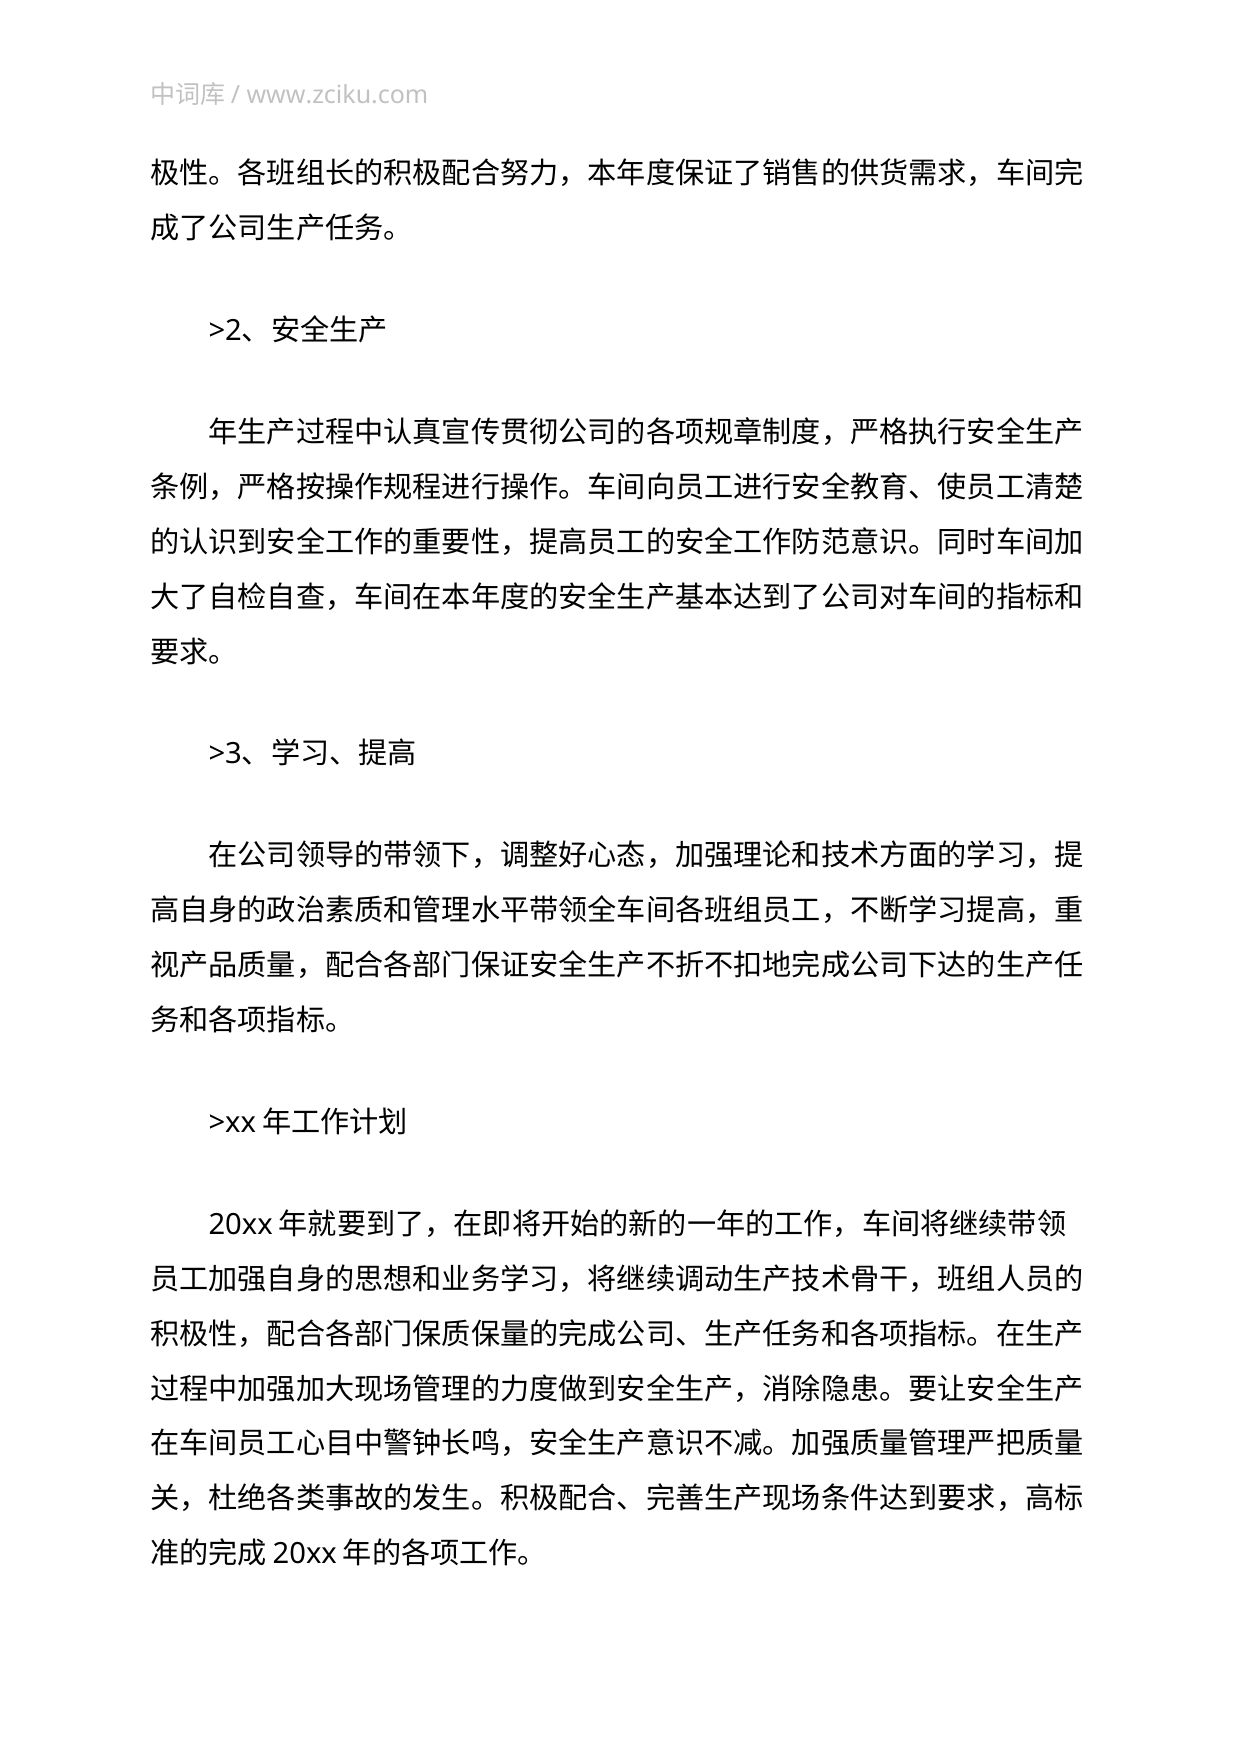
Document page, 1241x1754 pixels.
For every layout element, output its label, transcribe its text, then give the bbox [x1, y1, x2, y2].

text >3、学习、提高 [150, 730, 1090, 772]
text 20xx年就要到了，在即将开始的新的一年的工作，车间将继续带领员工加强自身的思想和业务学习，将继续调动生产技术骨干，班组人员的积极性，配合各部门保质保量的完成公司、生产任务和各项指标。在生产过程中加强加大现场管理的力度做到安全生产，消除隐患。要让安全生产在车间员工心目中警钟长鸣，安全生产意识不减。加强质量管理严把质量关，杜绝各类事故的发生。积极配合、完善生产现场条件达到要求，高标准的完成20xx年的各项工作。 [150, 1200, 1090, 1572]
text >xx年工作计划 [150, 1098, 1090, 1141]
text 年生产过程中认真宣传贯彻公司的各项规章制度，严格执行安全生产条例，严格按操作规程进行操作。车间向员工进行安全教育、使员工清楚的认识到安全工作的重要性，提高员工的安全工作防范意识。同时车间加大了自检自查，车间在本年度的安全生产基本达到了公司对车间的指标和要求。 [150, 409, 1090, 671]
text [150, 150, 1090, 247]
text >2、安全生产 [150, 307, 1090, 349]
text 在公司领导的带领下，调整好心态，加强理论和技术方面的学习，提高自身的政治素质和管理水平带领全车间各班组员工，不断学习提高，重视产品质量，配合各部门保证安全生产不折不扣地完成公司下达的生产任务和各项指标。 [150, 832, 1090, 1039]
